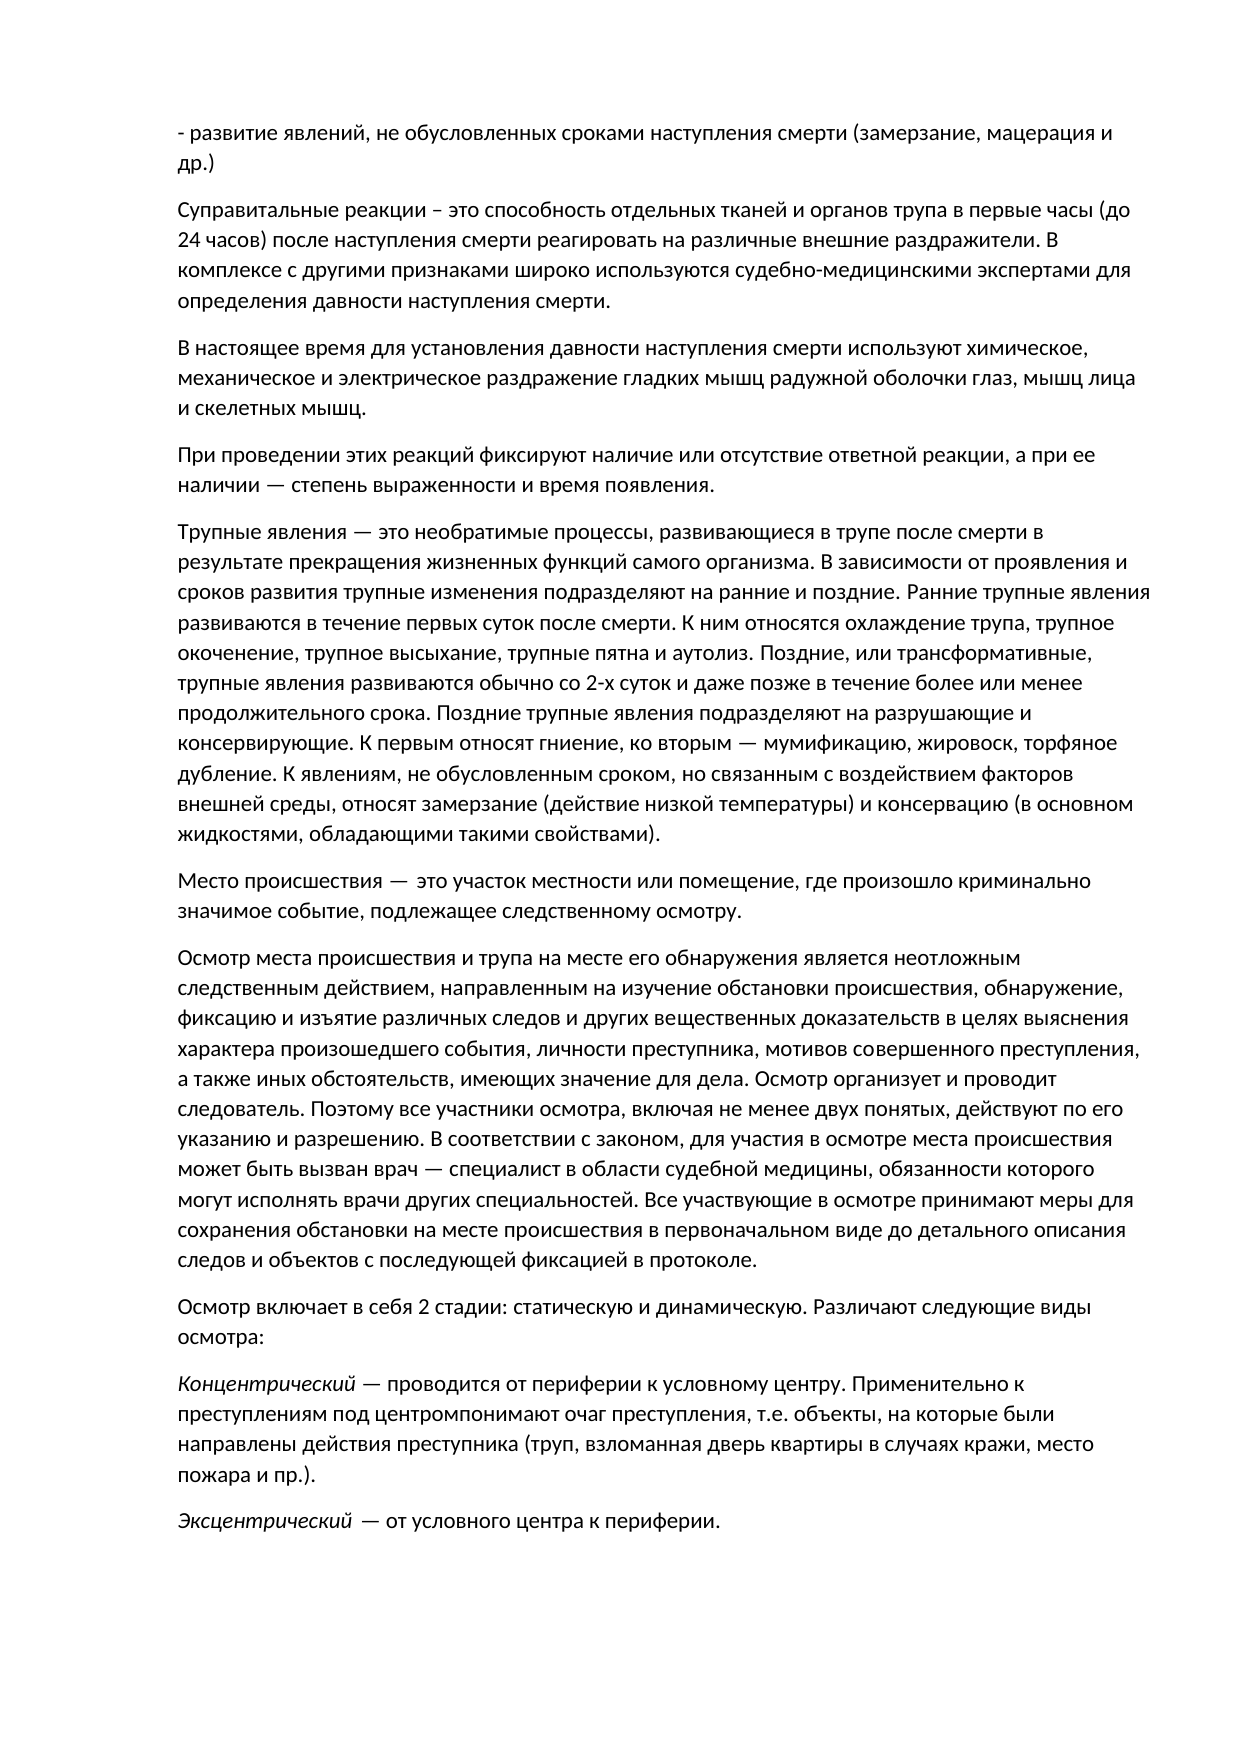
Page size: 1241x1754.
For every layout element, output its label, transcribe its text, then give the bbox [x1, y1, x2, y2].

text - развитие явлений, не обусловленных сроками наступления смерти (замерзание, мацерация и др.) [177, 118, 1152, 176]
text Осмотр места происшествия и трупа на месте его обнаружения является неотложным следственным действием, направленным на изучение обстановки происшествия, обнаружение, фиксацию и изъятие различных следов и других вещественных доказательств в целях выяснения характера произошедшего события, личности преступника, мотивов совершенного преступления, а также иных обстоятельств, имеющих значение для дела. Осмотр организует и проводит следователь. Поэтому все участники осмотра, включая не менее двух понятых, действуют по его указанию и разрешению. В соответствии с законом, для участия в осмотре места происшествия может быть вызван врач — специалист в области судебной медицины, обязанности которого могут исполнять врачи других специальностей. Все участвующие в осмотре принимают меры для сохранения обстановки на месте происшествия в первоначальном виде до детального описания следов и объектов с последующей фиксацией в протоколе. [177, 943, 1152, 1273]
text Место происшествия — это участок местности или помещение, где произошло криминально значимое событие, подлежащее следственному осмотру. [177, 866, 1152, 924]
text Осмотр включает в себя 2 стадии: статическую и динамическую. Различают следующие виды осмотра: [177, 1292, 1152, 1350]
text При проведении этих реакций фиксируют наличие или отсутствие ответной реакции, а при ее наличии — степень выраженности и время появления. [177, 440, 1152, 498]
text Суправитальные реакции – это способность отдельных тканей и органов трупа в первые часы (до 24 часов) после наступления смерти реагировать на различные внешние раздражители. В комплексе с другими признаками широко используются судебно-медицинскими экспертами для определения давности наступления смерти. [177, 195, 1152, 314]
text Концентрический — проводится от периферии к условному центру. Применительно к преступлениям под центромпонимают очаг преступления, т.е. объекты, на которые были направлены действия преступника (труп, взломанная дверь квартиры в случаях кражи, место пожара и пр.). [177, 1369, 1152, 1488]
text Трупные явления — это необратимые процессы, развивающиеся в трупе после смерти в результате прекращения жизненных функций самого организма. В зависимости от проявления и сроков развития трупные изменения подразделяют на ранние и поздние. Ранние трупные явления развиваются в течение первых суток после смерти. К ним относятся охлаждение трупа, трупное окоченение, трупное высыхание, трупные пятна и аутолиз. Поздние, или трансформативные, трупные явления развиваются обычно со 2-х суток и даже позже в течение более или менее продолжительного срока. Поздние трупные явления подразделяют на разрушающие и консервирующие. К первым относят гниение, ко вторым — мумификацию, жировоск, торфяное дубление. К явлениям, не обусловленным сроком, но связанным с воздействием факторов внешней среды, относят замерзание (действие низкой температуры) и консервацию (в основном жидкостями, обладающими такими свойствами). [177, 517, 1152, 847]
text Эксцентрический — от условного центра к периферии. [177, 1507, 1152, 1535]
text В настоящее время для установления давности наступления смерти используют химическое, механическое и электрическое раздражение гладких мышц радужной оболочки глаз, мышц лица и скелетных мышц. [177, 333, 1152, 421]
